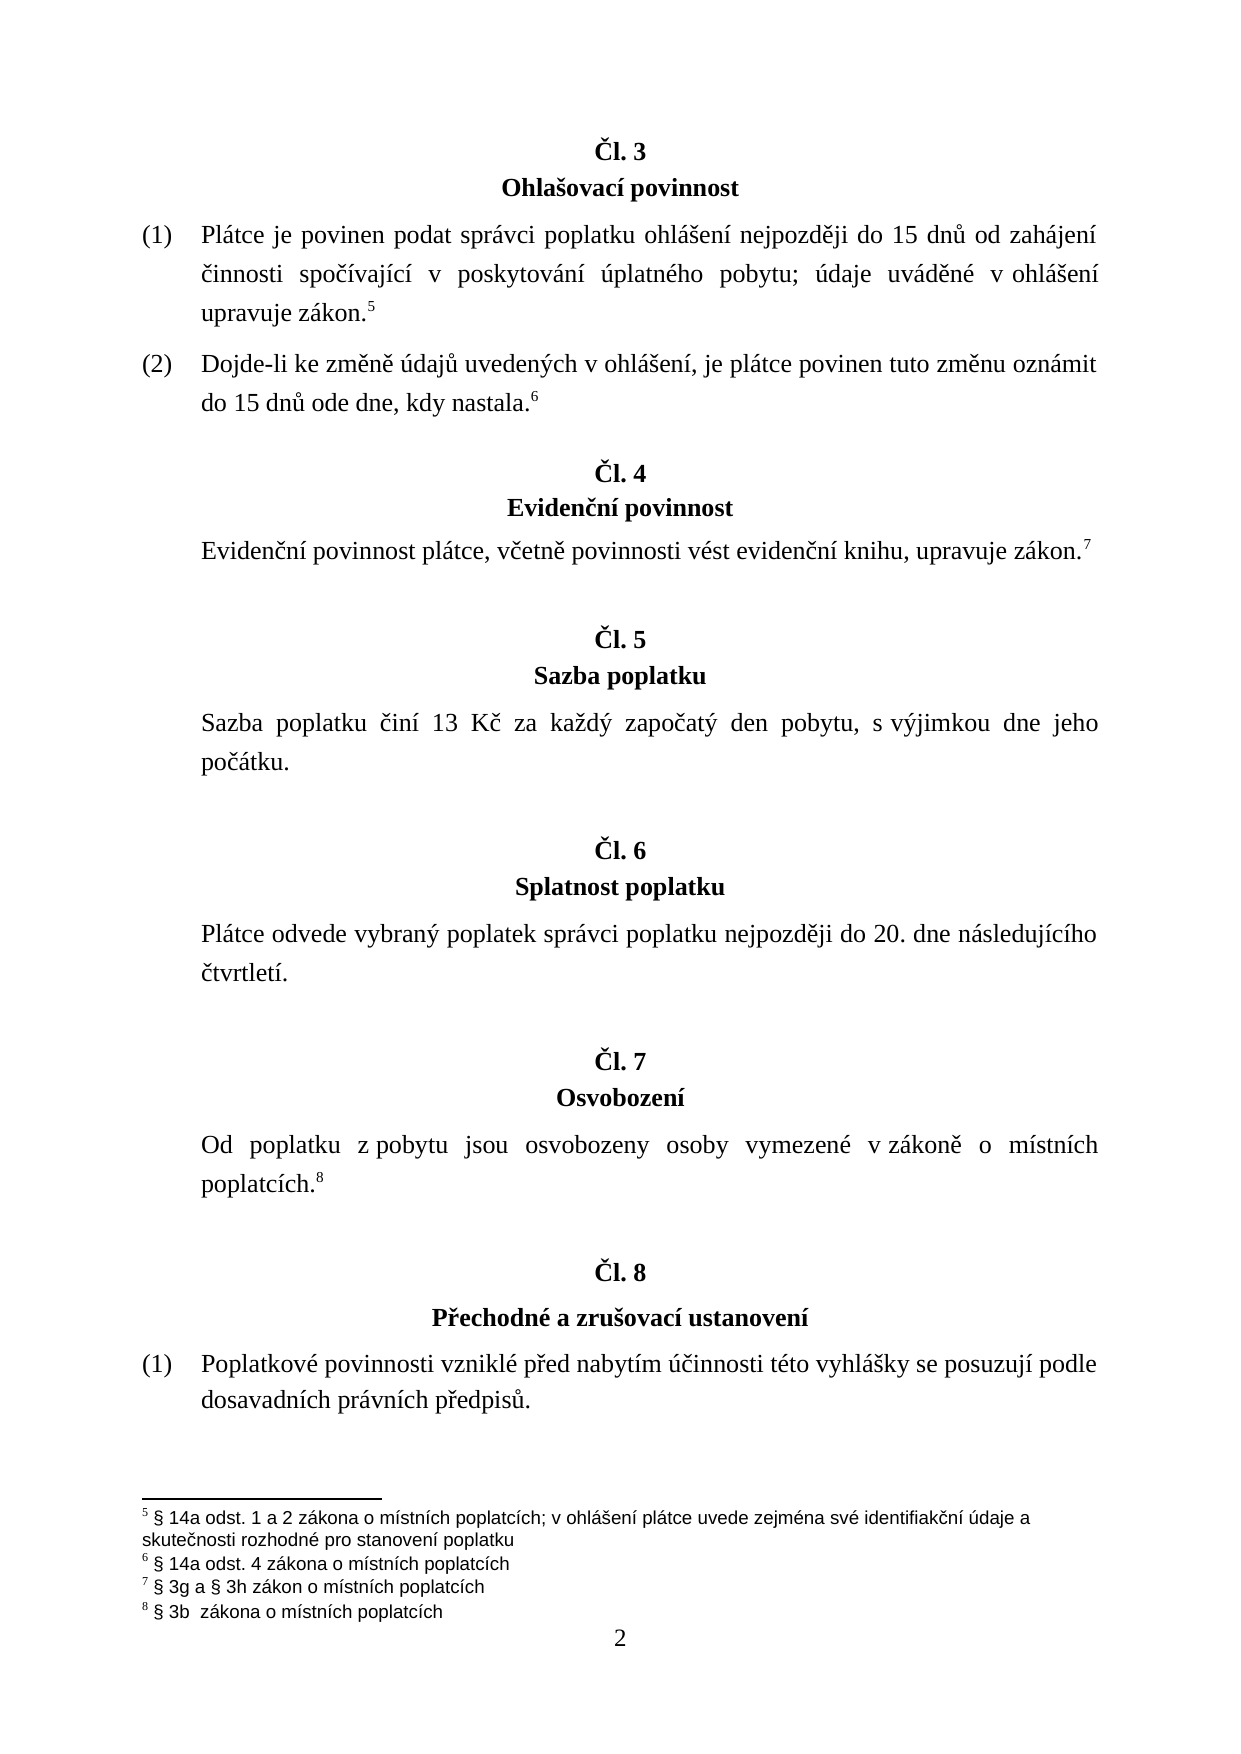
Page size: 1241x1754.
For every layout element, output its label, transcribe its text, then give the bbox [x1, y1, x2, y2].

text Sazba poplatku činí 13 Kč za každý započatý den pobytu, s výjimkou dne jeho počátku. [201, 707, 1098, 776]
list Plátce je povinen podat správci poplatku ohlášení nejpozději do 15 dnů od zahájení činnosti spočívající v poskytování úplatného pobytu; údaje uváděné v ohlášení upravuje zákon. [142, 219, 1098, 327]
list Poplatkové povinnosti vzniklé před nabytím účinnosti této vyhlášky se posuzují podle dosavadních právních předpisů. [142, 1348, 1098, 1414]
text Sazba poplatku [142, 660, 1098, 690]
text Čl. 8 [142, 1257, 1098, 1287]
list Evidenční povinnost plátce, včetně povinnosti vést evidenční knihu, upravuje zákon. [201, 535, 1098, 565]
text Čl. 6 [142, 835, 1098, 865]
list Dojde-li ke změně údajů uvedených v ohlášení, je plátce povinen tuto změnu oznámit do 15 dnů ode dne, kdy nastala. [142, 348, 1098, 417]
text Přechodné a zrušovací ustanovení [142, 1302, 1098, 1332]
text Plátce odvede vybraný poplatek správci poplatku nejpozději do 20. dne následujícího čtvrtletí. [201, 918, 1098, 987]
text Čl. 5 [142, 624, 1098, 654]
text Evidenční povinnost [142, 489, 1098, 523]
text Čl. 4 [142, 456, 1098, 489]
text Čl. 7 [142, 1046, 1098, 1076]
text Ohlašovací povinnost [142, 172, 1098, 202]
text Osvobození [142, 1082, 1098, 1112]
text Od poplatku z pobytu jsou osvobozeny osoby vymezené v zákoně o místních poplatcích. [201, 1129, 1098, 1198]
text Čl. 3 [142, 136, 1098, 166]
text Splatnost poplatku [142, 871, 1098, 901]
